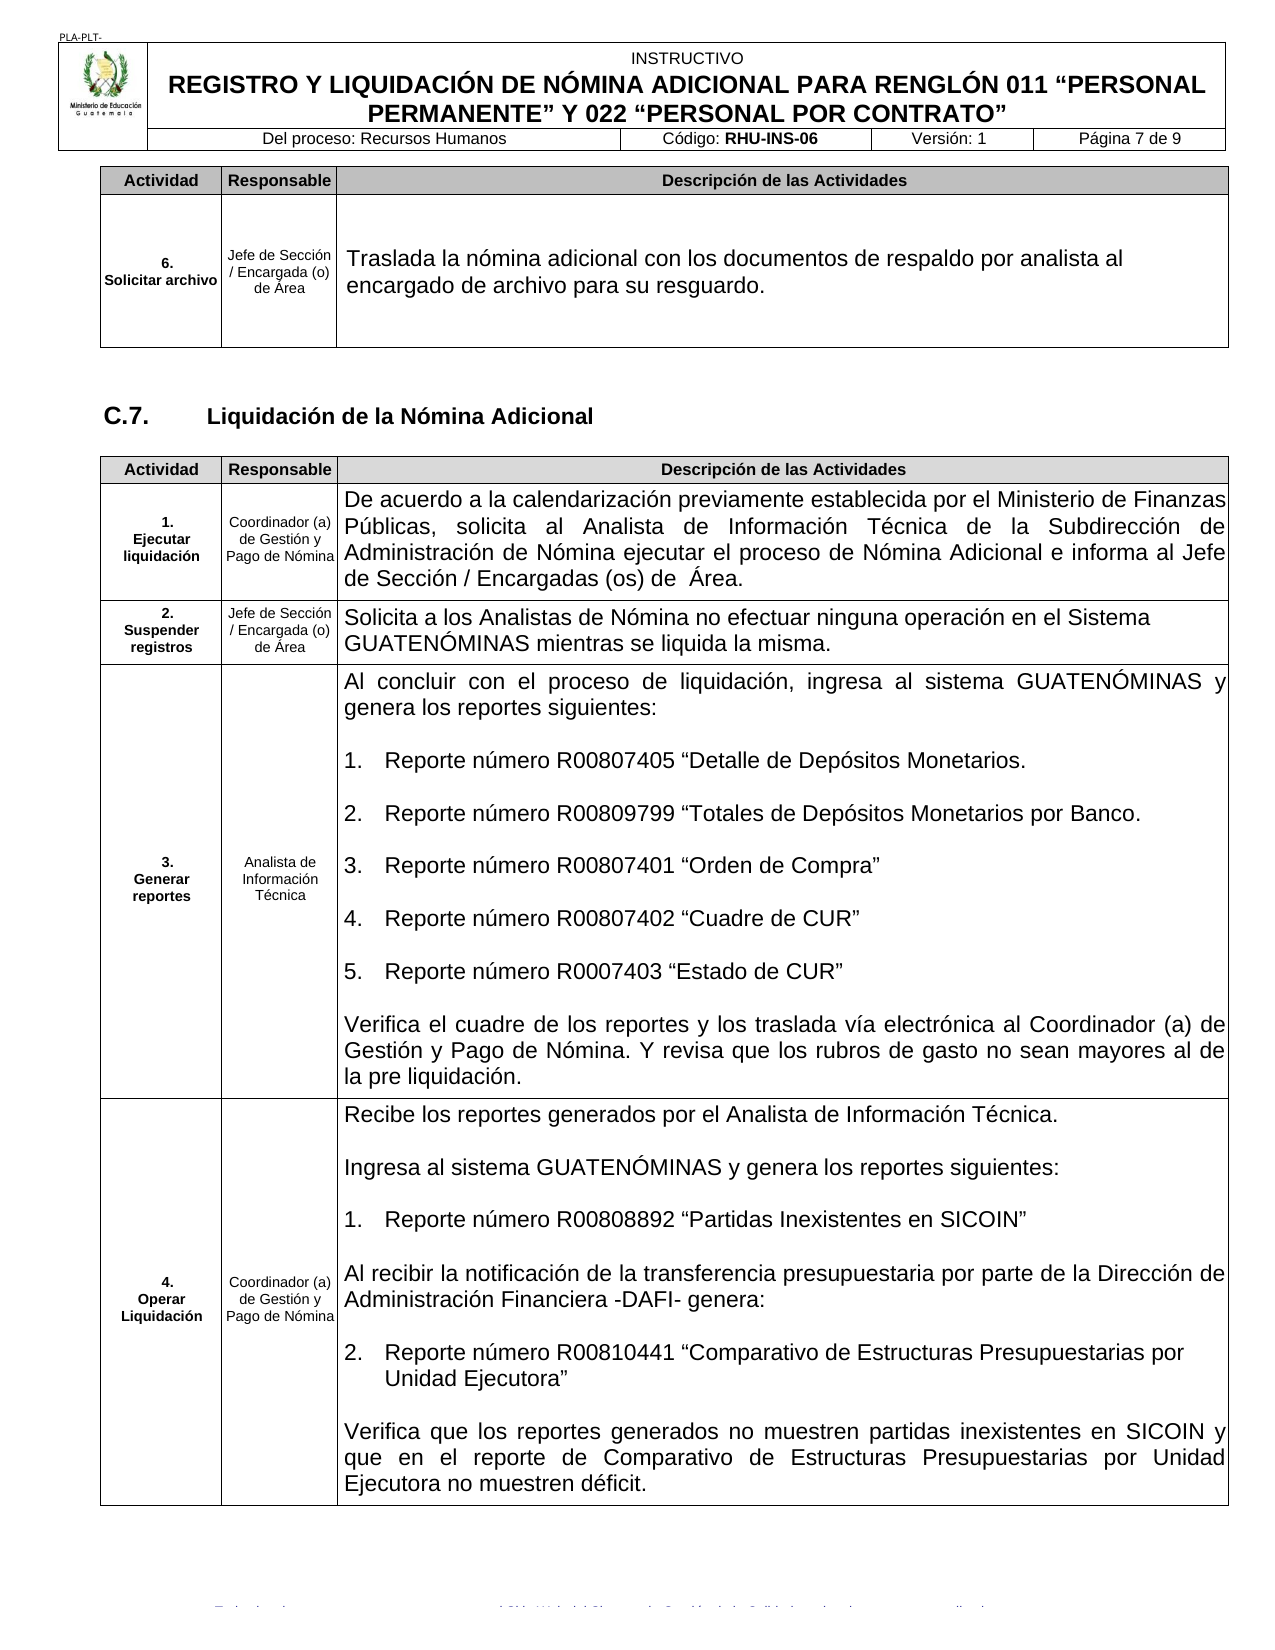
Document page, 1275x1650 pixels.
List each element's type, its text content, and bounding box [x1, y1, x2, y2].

table_cell Del proceso: Recursos Humanos [148, 129, 620, 150]
table_cell Jefe de Sección / Encargada (o) de Área [222, 195, 336, 347]
table_header INSTRUCTIVO REGISTRO Y LIQUIDACIÓN DE NÓMINA ADICIONAL PARA RENGLÓN 011 “PERSONAL PERMANENTE” Y 022 “PERSONAL POR CONTRATO” [148, 43, 1225, 128]
table_cell 3. Generar reportes [101, 665, 221, 1098]
table_cell Jefe de Sección / Encargada (o) de Área [222, 601, 337, 664]
table_header Responsable [222, 167, 336, 194]
table_cell 2. Suspender registros [101, 601, 221, 664]
table_cell Código: RHU-INS-06 [621, 129, 871, 150]
table_cell 6. Solicitar archivo [101, 195, 221, 347]
table_cell Solicita a los Analistas de Nómina no efectuar ninguna operación en el Sistema GUATENÓMINAS mientras se liquida la misma. [338, 601, 1228, 664]
list Liquidación de la Nómina Adicional [103, 401, 1242, 430]
table_cell Analista de Información Técnica [222, 665, 337, 1098]
table_header Actividad [101, 167, 221, 194]
table_cell 4. Operar Liquidación [101, 1099, 221, 1505]
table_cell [222, 1099, 337, 1505]
table_header Descripción de las Actividades [337, 167, 1228, 194]
table_cell 1. Ejecutar liquidación [101, 484, 221, 600]
table_cell De acuerdo a la calendarización previamente establecida por el Ministerio de Finanzas Públicas, solicita al Analista de Información Técnica de la Subdirección de Administración de Nómina ejecutar el proceso de Nómina Adicional e informa al Jefe de Sección / Encargadas (os) de Área. [338, 484, 1228, 600]
table_cell Traslada la nómina adicional con los documentos de respaldo por analista al encargado de archivo para su resguardo. [337, 195, 1228, 347]
table_header Descripción de las Actividades [338, 457, 1228, 483]
table_cell Página 7 de 9 [1034, 129, 1225, 150]
table_header Responsable [222, 457, 337, 483]
table_cell Coordinador (a) de Gestión y Pago de Nómina [222, 484, 337, 600]
table_header [59, 43, 147, 150]
picture [69, 48, 142, 118]
table_cell Versión: 1 [872, 129, 1033, 150]
table_header Actividad [101, 457, 221, 483]
table_cell Al concluir con el proceso de liquidación, ingresa al sistema GUATENÓMINAS y genera los reportes siguientes: Reporte número R00807405 “Detalle de Depósitos Monetarios. Reporte número R00809799 “Totales de Depósitos Monetarios por Banco. Reporte número R00807401 “Orden de Compra” Reporte número R00807402 “Cuadre de CUR” Reporte número R0007403 “Estado de CUR” Verifica el cuadre de los reportes y los traslada vía electrónica al Coordinador (a) de Gestión y Pago de Nómina. Y revisa que los rubros de gasto no sean mayores al de la pre liquidación. [338, 665, 1228, 1098]
table_cell Recibe los reportes generados por el Analista de Información Técnica. Ingresa al sistema GUATENÓMINAS y genera los reportes siguientes: Reporte número R00808892 “Partidas Inexistentes en SICOIN” Al recibir la notificación de la transferencia presupuestaria por parte de la Dirección de Administración Financiera -DAFI- genera: Reporte número R00810441 “Comparativo de Estructuras Presupuestarias por Unidad Ejecutora” Verifica que los reportes generados no muestren partidas inexistentes en SICOIN y que en el reporte de Comparativo de Estructuras Presupuestarias por Unidad Ejecutora no muestren déficit. [338, 1099, 1228, 1505]
